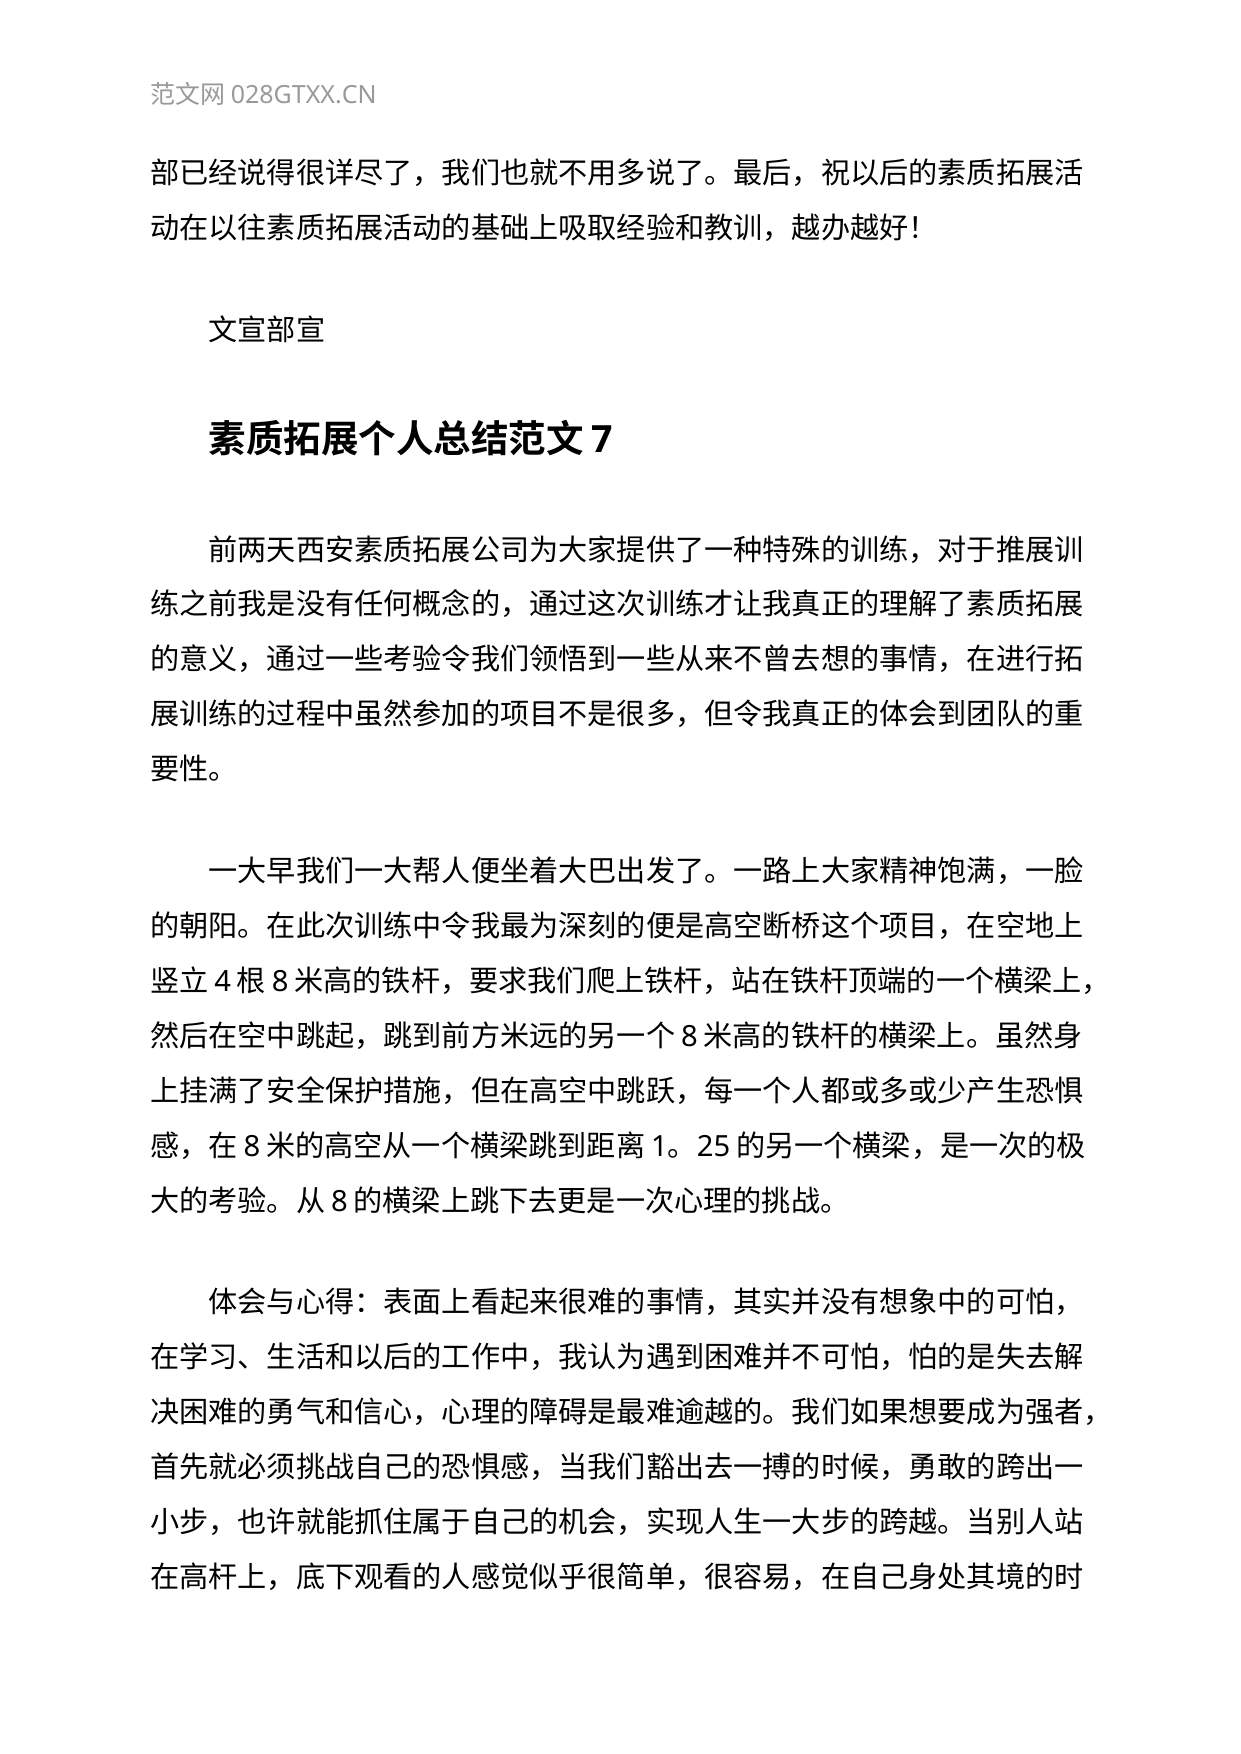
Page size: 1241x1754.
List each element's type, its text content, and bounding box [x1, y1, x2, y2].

text 前两天西安素质拓展公司为大家提供了一种特殊的训练，对于推展训练之前我是没有任何概念的，通过这次训练才让我真正的理解了素质拓展的意义，通过一些考验令我们领悟到一些从来不曾去想的事情，在进行拓展训练的过程中虽然参加的项目不是很多，但令我真正的体会到团队的重要性。 [150, 526, 1090, 788]
text 素质拓展个人总结范文7 [150, 408, 1090, 463]
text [150, 150, 1090, 247]
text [150, 1279, 1090, 1596]
text 一大早我们一大帮人便坐着大巴出发了。一路上大家精神饱满，一脸的朝阳。在此次训练中令我最为深刻的便是高空断桥这个项目，在空地上竖立4根8米高的铁杆，要求我们爬上铁杆，站在铁杆顶端的一个横梁上，然后在空中跳起，跳到前方米远的另一个8米高的铁杆的横梁上。虽然身上挂满了安全保护措施，但在高空中跳跃，每一个人都或多或少产生恐惧感，在8米的高空从一个横梁跳到距离1。25的另一个横梁，是一次的极大的考验。从8的横梁上跳下去更是一次心理的挑战。 [150, 847, 1090, 1219]
text 文宣部宣 [150, 307, 1090, 349]
